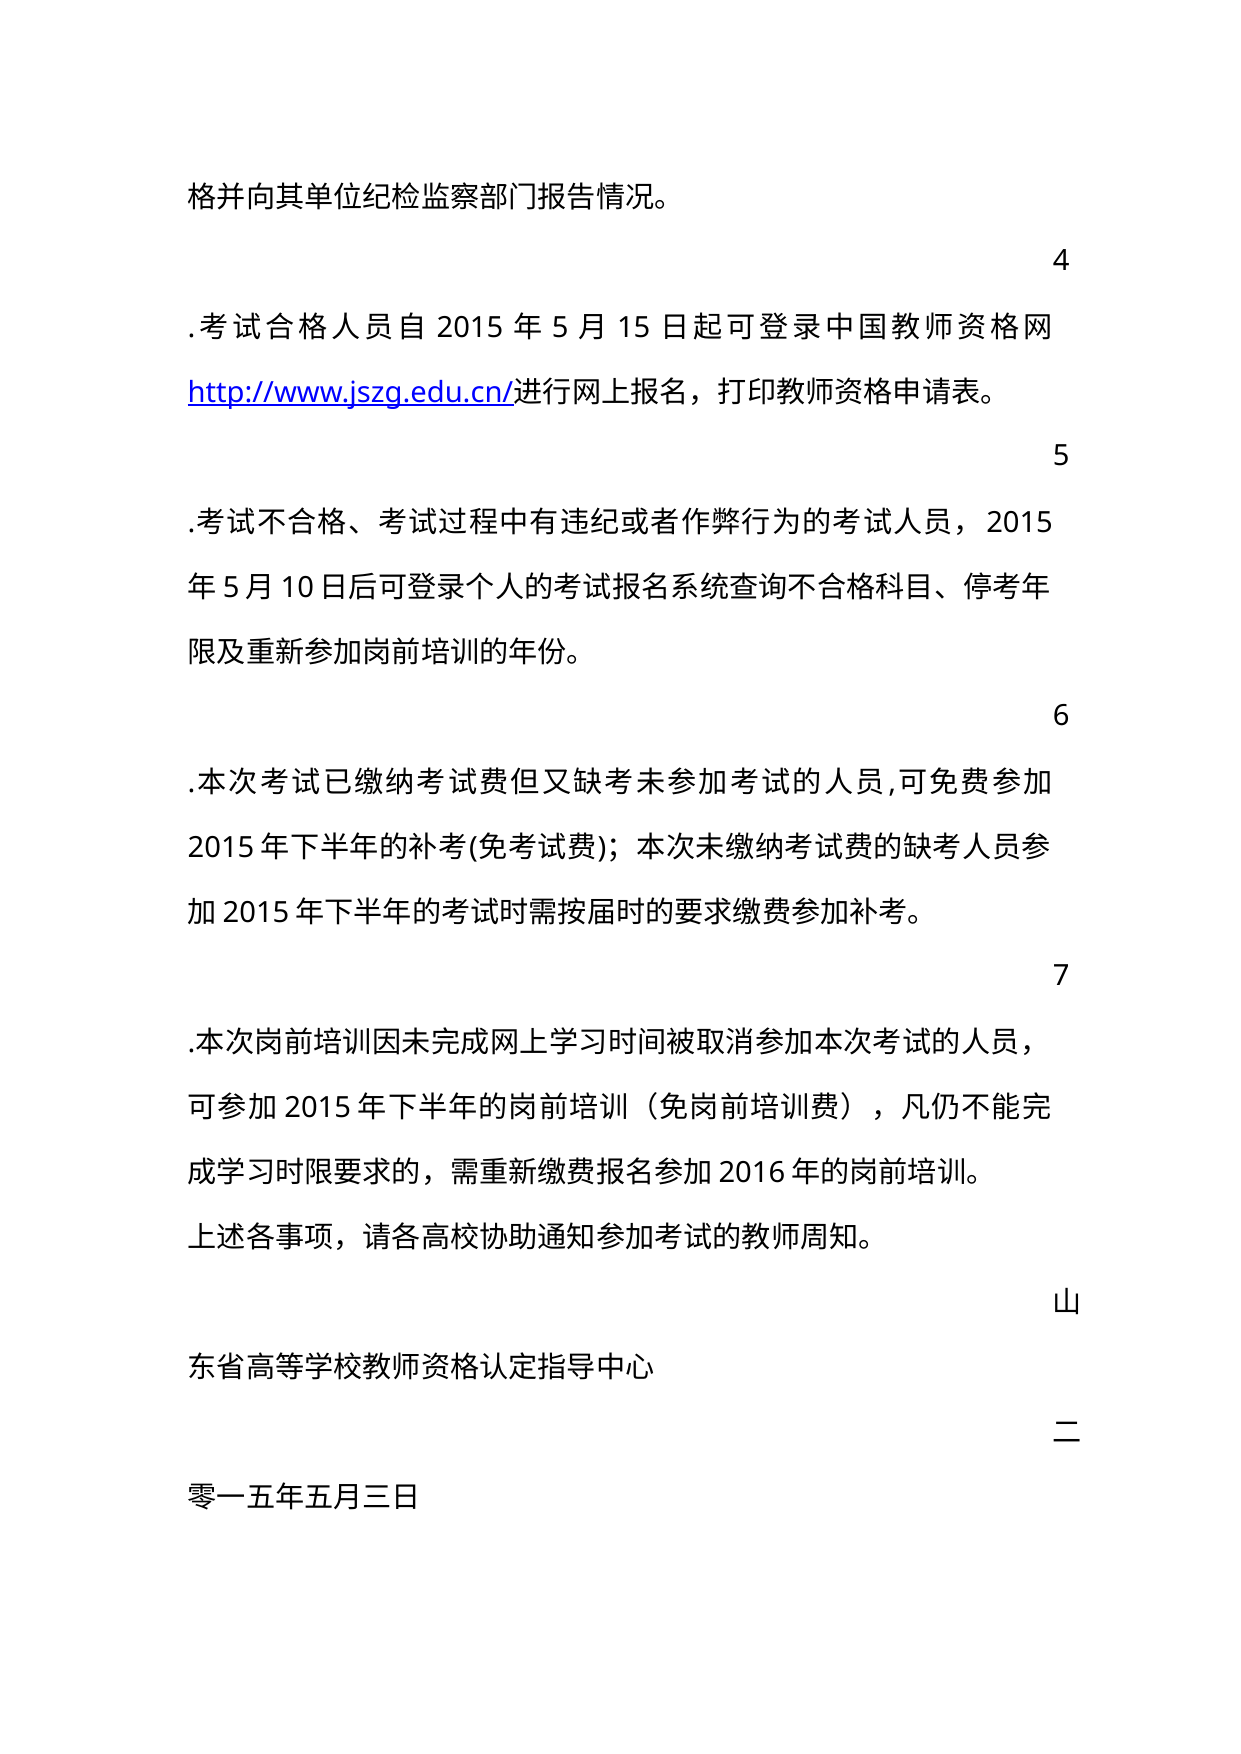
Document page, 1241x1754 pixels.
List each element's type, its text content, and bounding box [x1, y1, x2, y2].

text 4.考试合格人员自起可登录中国教师资格网http://www.jszg.edu.cn/进行网上报名，打印教师资格申请表。 [187, 227, 1053, 422]
text 5.考试不合格、考试过程中有违纪或者作弊行为的考试人员，后可登录个人的考试报名系统查询不合格科目、停考年限及重新参加岗前培训的年份。 [187, 422, 1053, 682]
text 7.本次岗前培训因未完成网上学习时间被取消参加本次考试的人员，可参加2015年下半年的岗前培训（免岗前培训费），凡仍不能完成学习时限要求的，需重新缴费报名参加2016年的岗前培训。 [187, 942, 1053, 1202]
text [187, 162, 1053, 227]
text 上述各事项，请各高校协助通知参加考试的教师周知。 [187, 1202, 1053, 1267]
text 6.本次考试已缴纳考试费但又缺考未参加考试的人员,可免费参加2015年下半年的补考(免考试费)；本次未缴纳考试费的缺考人员参加2015年下半年的考试时需按届时的要求缴费参加补考。 [187, 682, 1053, 942]
text 山东省高等学校教师资格认定指导中心 [187, 1267, 1053, 1397]
